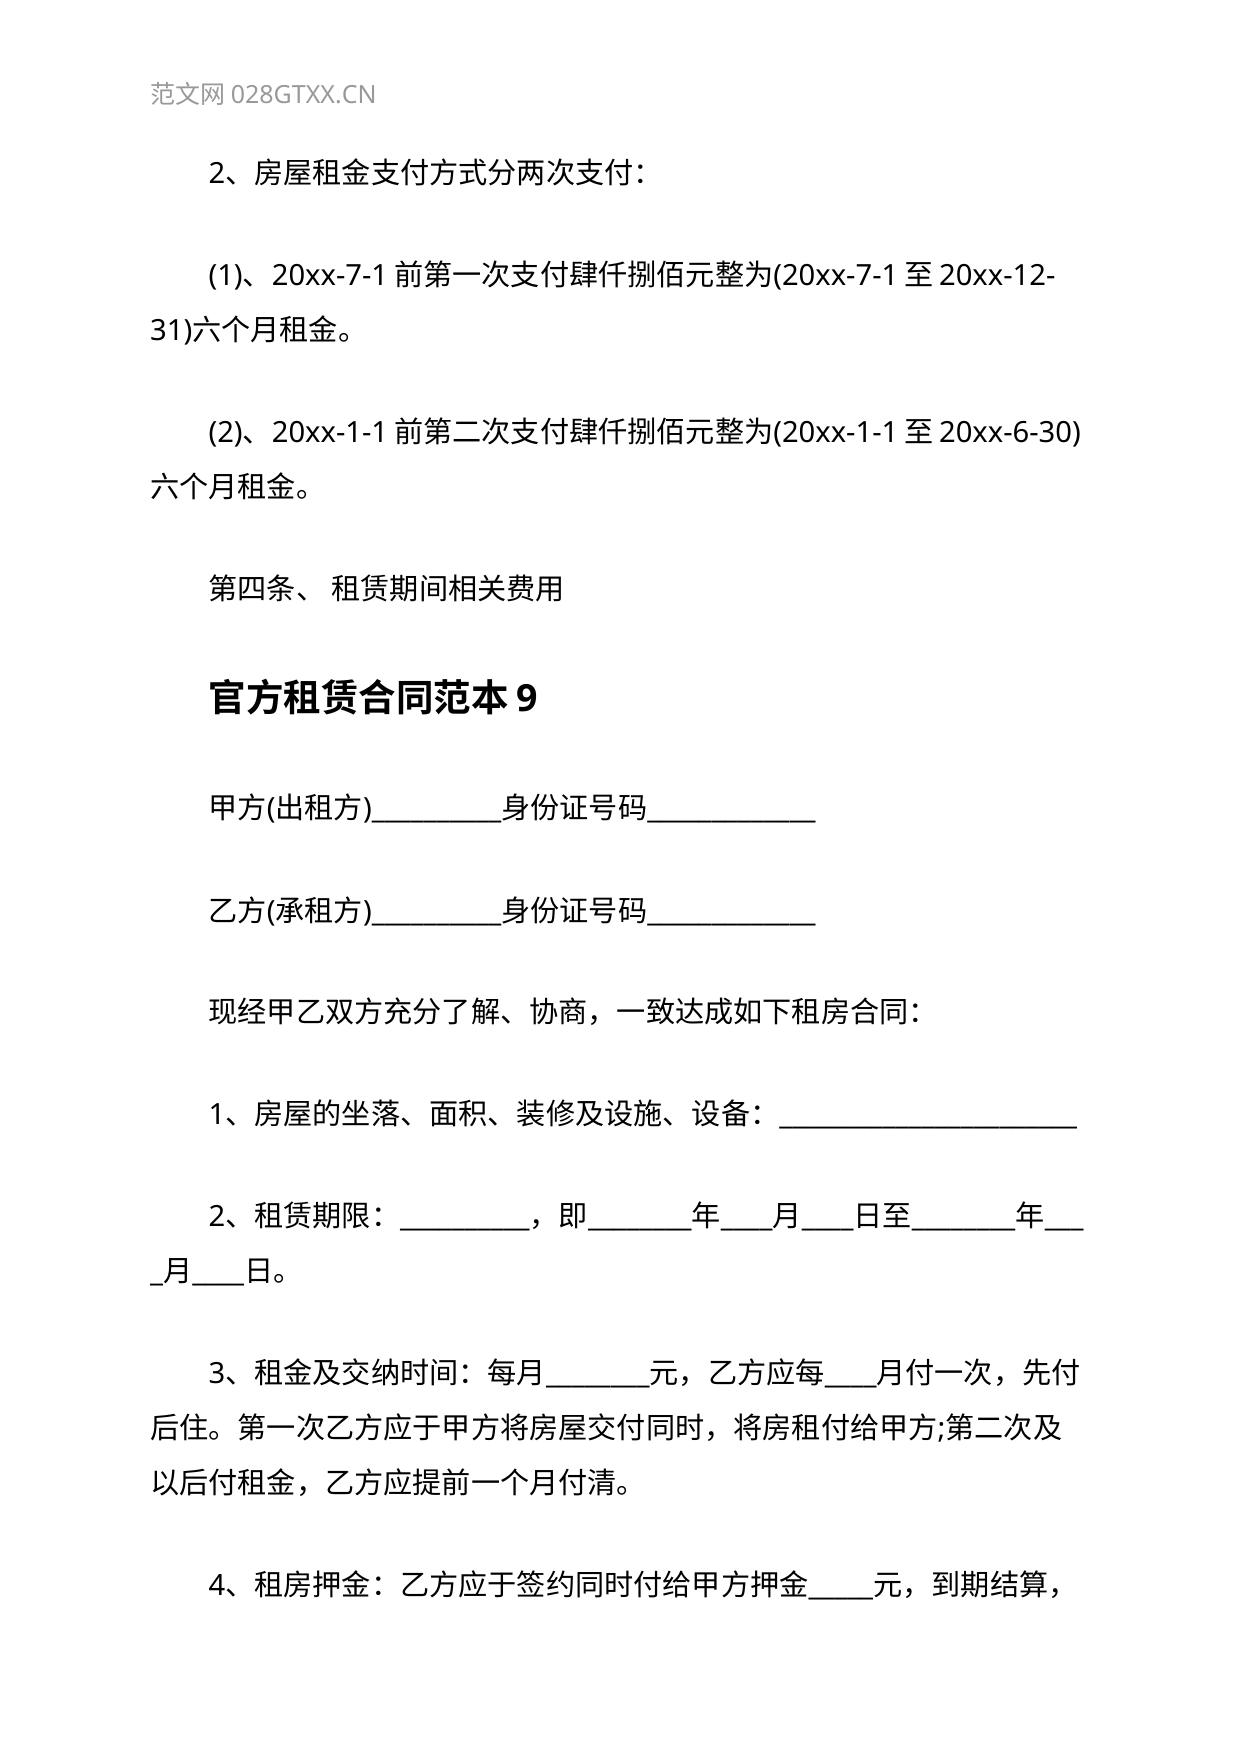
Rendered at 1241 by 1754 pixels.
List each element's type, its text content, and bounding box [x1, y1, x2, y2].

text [150, 1562, 1090, 1604]
text 3、租金及交纳时间：每月________元，乙方应每____月付一次，先付后住。第一次乙方应于甲方将房屋交付同时，将房租付给甲方;第二次及以后付租金，乙方应提前一个月付清。 [150, 1350, 1090, 1502]
text (1)、20xx-7-1前第一次支付肆仟捌佰元整为(20xx-7-1至20xx-12-31)六个月租金。 [150, 252, 1090, 349]
text 1、房屋的坐落、面积、装修及设施、设备：_______________________ [150, 1091, 1090, 1133]
text (2)、20xx-1-1前第二次支付肆仟捌佰元整为(20xx-1-1至20xx-6-30)六个月租金。 [150, 409, 1090, 506]
text 现经甲乙双方充分了解、协商，一致达成如下租房合同： [150, 989, 1090, 1031]
text 2、租赁期限：__________，即________年____月____日至________年____月____日。 [150, 1193, 1090, 1290]
text 官方租赁合同范本9 [150, 667, 1090, 722]
text 甲方(出租方)__________身份证号码_____________ [150, 785, 1090, 827]
text 乙方(承租方)__________身份证号码_____________ [150, 887, 1090, 929]
text 第四条、 租赁期间相关费用 [150, 566, 1090, 608]
text 2、房屋租金支付方式分两次支付： [150, 150, 1090, 192]
